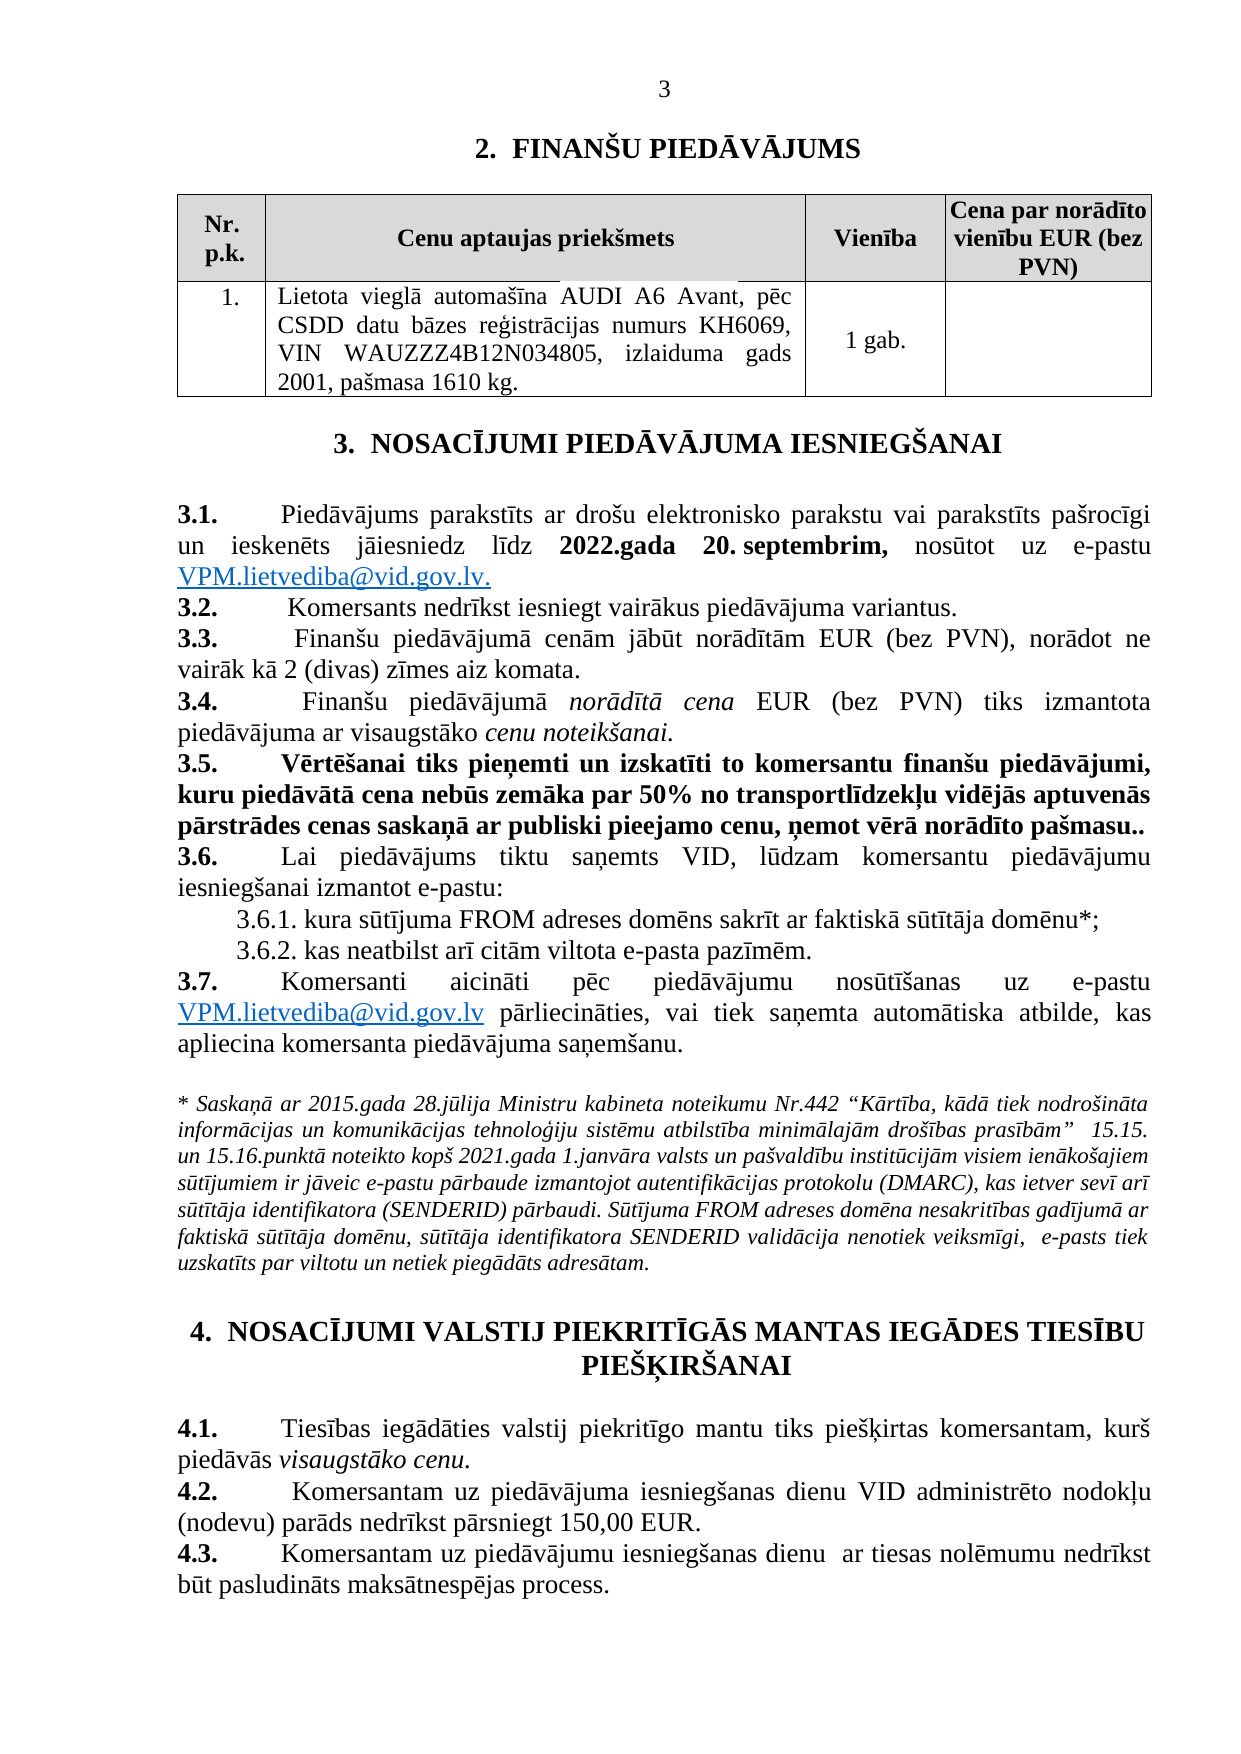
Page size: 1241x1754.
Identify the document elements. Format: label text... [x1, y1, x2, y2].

list Komersanti aicināti pēc piedāvājumu nosūtīšanas uz e-pastu VPM.lietvediba@vid.gov.lv pārliecināties, vai tiek saņemta automātiska atbilde, kas apliecina komersanta piedāvājuma saņemšanu. [177, 965, 1152, 1058]
table_cell Lietota vieglā automašīna AUDI A6 Avant, pēc CSDD datu bāzes reģistrācijas numurs KH6069, VIN WAUZZZ4B12N034805, izlaiduma gads 2001, pašmasa 1610 kg. [266, 282, 805, 396]
list Komersantam uz piedāvājuma iesniegšanas dienu VID administrēto nodokļu (nodevu) parāds nedrīkst pārsniegt 150,00 EUR. [177, 1474, 1152, 1537]
list NOSACĪJUMI PIEDĀVĀJUMA IESNIEGŠANAI [184, 426, 1152, 459]
list Tiesības iegādāties valstij piekritīgo mantu tiks piešķirtas komersantam, kurš piedāvās visaugstāko cenu. [177, 1412, 1152, 1474]
list Komersantam uz piedāvājumu iesniegšanas dienu ar tiesas nolēmumu nedrīkst būt pasludināts maksātnespējas process. [177, 1537, 1152, 1599]
table_header Nr. p.k. [178, 195, 265, 281]
table_header Cena par norādīto vienību EUR (bez PVN) [946, 195, 1151, 281]
table_header Cenu aptaujas priekšmets [266, 195, 805, 281]
list Lai piedāvājums tiktu saņemts VID, lūdzam komersantu piedāvājumu iesniegšanai izmantot e-pastu: [177, 840, 1152, 903]
table_cell [946, 282, 1151, 396]
list Komersants nedrīkst iesniegt vairākus piedāvājuma variantus. [177, 591, 1152, 622]
table_header Vienība [806, 195, 945, 281]
table_cell [178, 282, 265, 396]
table_cell 1 gab. [806, 282, 945, 396]
list Finanšu piedāvājums [184, 131, 1152, 165]
list Finanšu piedāvājumā norādītā cena EUR (bez PVN) tiks izmantota piedāvājuma ar visaugstāko cenu noteikšanai. [177, 685, 1152, 747]
text 3.6.1. kura sūtījuma FROM adreses domēns sakrīt ar faktiskā sūtītāja domēnu*; [177, 903, 1152, 934]
list Piedāvājums parakstīts ar drošu elektronisko parakstu vai parakstīts pašrocīgi un ieskenēts jāiesniedz līdz 2022.gada 20. septembrim, nosūtot uz e-pastu VPM.lietvediba@vid.gov.lv. [177, 498, 1152, 591]
list NOSACĪJUMI VALSTIJ PIEKRITĪGĀS MANTAS IEGĀDES TIESĪBU PIEŠĶIRŠANAI [184, 1314, 1152, 1381]
text 3.6.2. kas neatbilst arī citām viltota e-pasta pazīmēm. [177, 934, 1152, 965]
list Vērtēšanai tiks pieņemti un izskatīti to komersantu finanšu piedāvājumi, kuru piedāvātā cena nebūs zemāka par 50% no transportlīdzekļu vidējās aptuvenās pārstrādes cenas saskaņā ar publiski pieejamo cenu, ņemot vērā norādīto pašmasu.. [177, 747, 1152, 840]
text * Saskaņā ar 2015.gada 28.jūlija Ministru kabineta noteikumu Nr.442 “Kārtība, kādā tiek nodrošināta informācijas un komunikācijas tehnoloģiju sistēmu atbilstība minimālajām drošības prasībām” 15.15. un 15.16.punktā noteikto kopš 2021.gada 1.janvāra valsts un pašvaldību institūcijām visiem ienākošajiem sūtījumiem ir jāveic e-pastu pārbaude izmantojot autentifikācijas protokolu (DMARC), kas ietver sevī arī sūtītāja identifikatora (SENDERID) pārbaudi. Sūtījuma FROM adreses domēna nesakritības gadījumā ar faktiskā sūtītāja domēnu, sūtītāja identifikatora SENDERID validācija nenotiek veiksmīgi, e-pasts tiek uzskatīts par viltotu un netiek piegādāts adresātam. [177, 1089, 1152, 1276]
list Finanšu piedāvājumā cenām jābūt norādītām EUR (bez PVN), norādot ne vairāk kā 2 (divas) zīmes aiz komata. [177, 622, 1152, 685]
